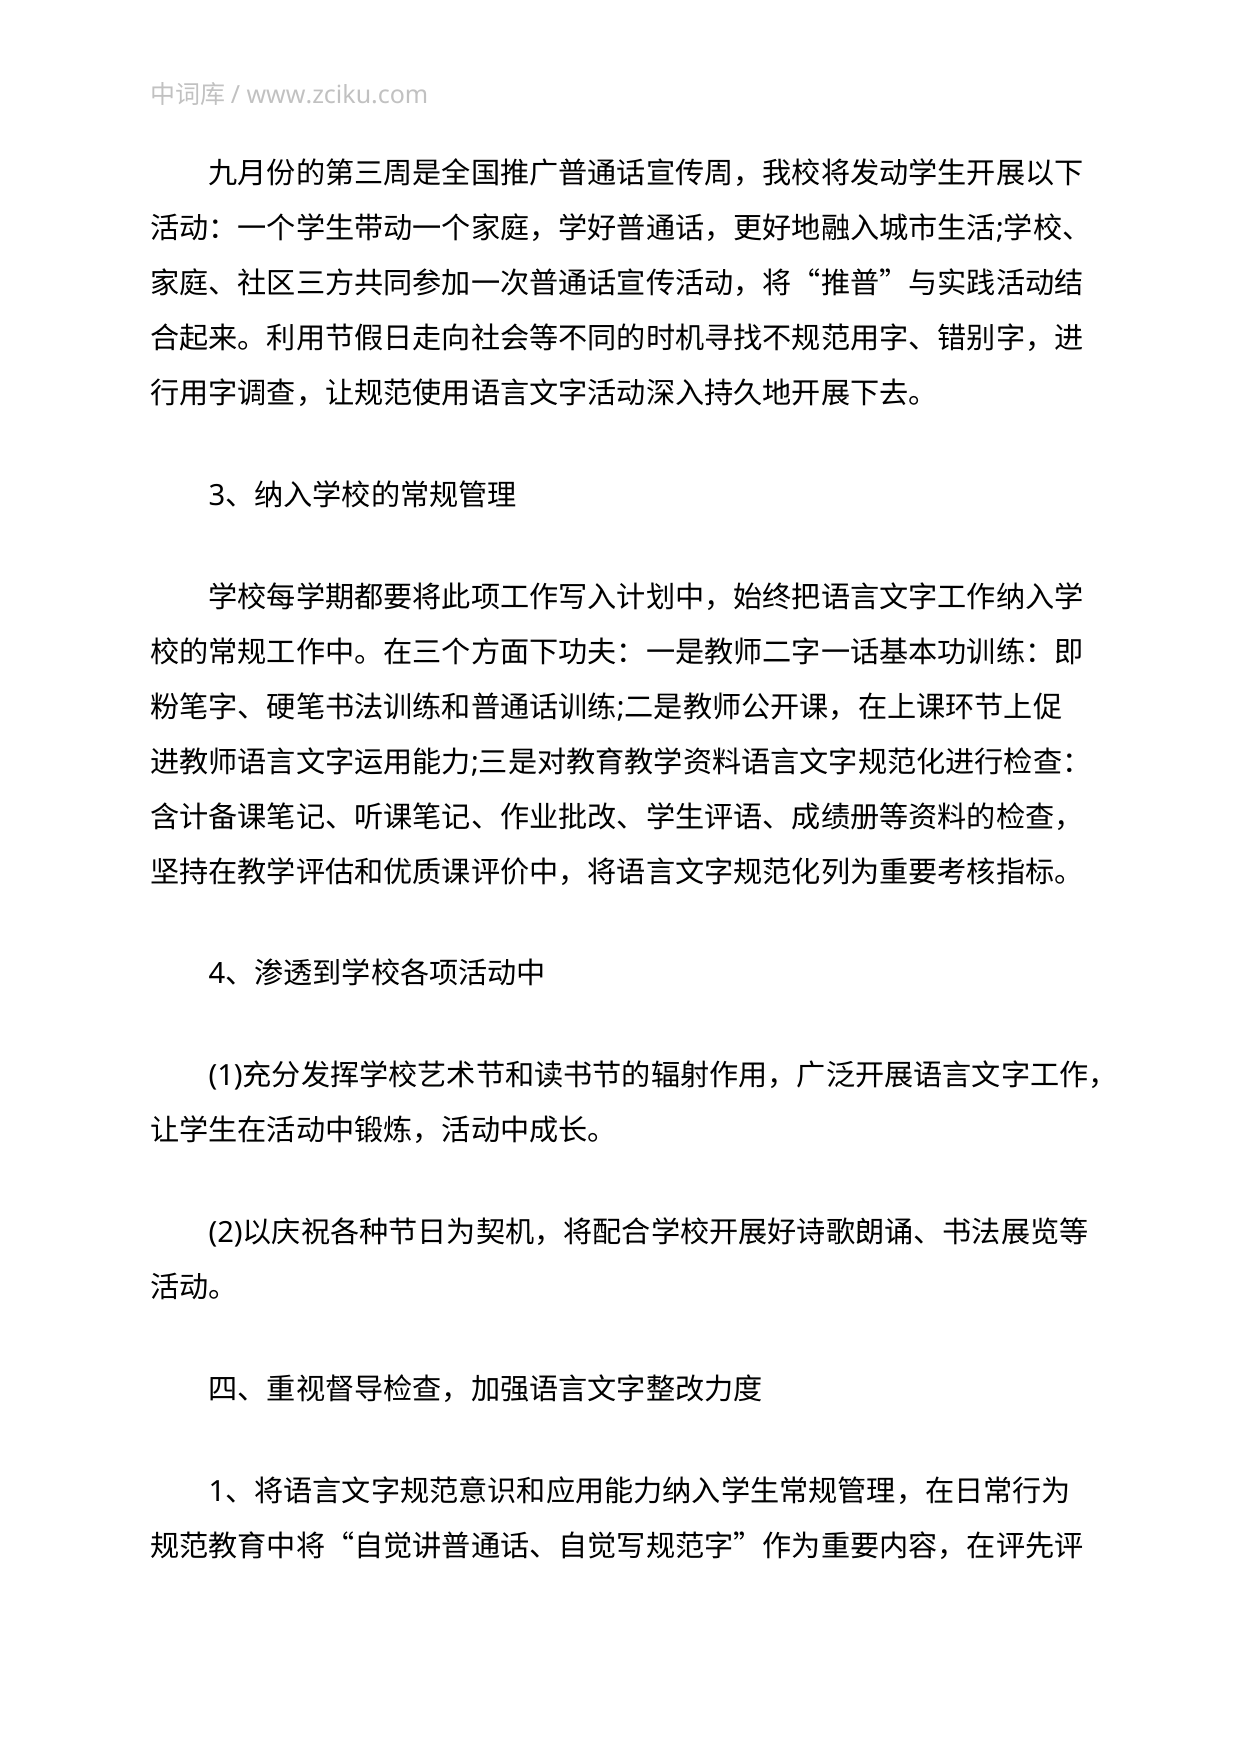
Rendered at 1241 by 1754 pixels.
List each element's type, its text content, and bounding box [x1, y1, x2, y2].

text 四、重视督导检查，加强语言文字整改力度 [150, 1365, 1090, 1408]
text 4、渗透到学校各项活动中 [150, 950, 1090, 992]
text 学校每学期都要将此项工作写入计划中，始终把语言文字工作纳入学校的常规工作中。在三个方面下功夫：一是教师二字一话基本功训练：即粉笔字、硬笔书法训练和普通话训练;二是教师公开课，在上课环节上促进教师语言文字运用能力;三是对教育教学资料语言文字规范化进行检查：含计备课笔记、听课笔记、作业批改、学生评语、成绩册等资料的检查，坚持在教学评估和优质课评价中，将语言文字规范化列为重要考核指标。 [150, 573, 1090, 890]
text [150, 1467, 1090, 1564]
text (2)以庆祝各种节日为契机，将配合学校开展好诗歌朗诵、书法展览等活动。 [150, 1209, 1090, 1306]
text 九月份的第三周是全国推广普通话宣传周，我校将发动学生开展以下活动：一个学生带动一个家庭，学好普通话，更好地融入城市生活;学校、家庭、社区三方共同参加一次普通话宣传活动，将“推普”与实践活动结合起来。利用节假日走向社会等不同的时机寻找不规范用字、错别字，进行用字调查，让规范使用语言文字活动深入持久地开展下去。 [150, 150, 1090, 412]
text (1)充分发挥学校艺术节和读书节的辐射作用，广泛开展语言文字工作，让学生在活动中锻炼，活动中成长。 [150, 1052, 1090, 1149]
text 3、纳入学校的常规管理 [150, 471, 1090, 514]
